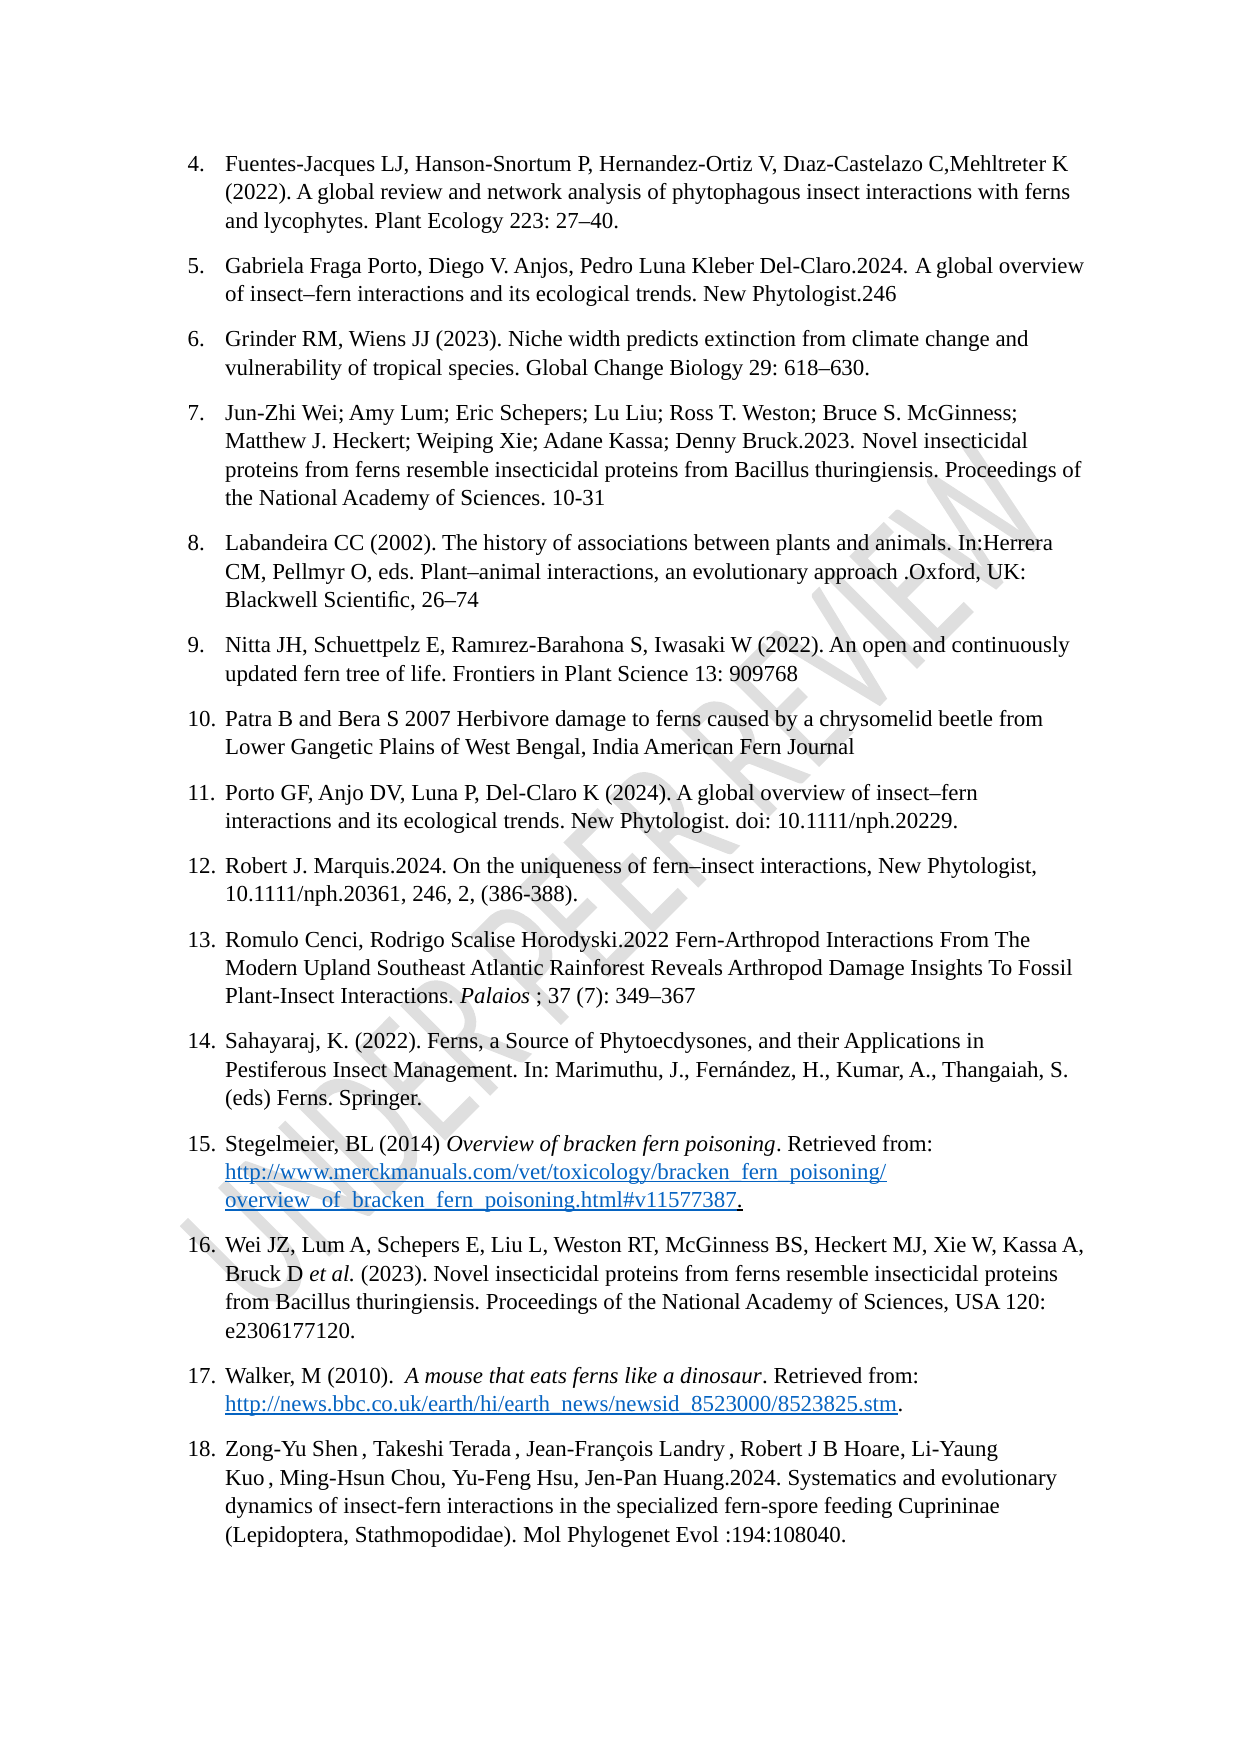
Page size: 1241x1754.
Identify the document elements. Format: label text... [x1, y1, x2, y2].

list Wei JZ, Lum A, Schepers E, Liu L, Weston RT, McGinness BS, Heckert MJ, Xie W, Kassa A, Bruck D et al. (2023). Novel insecticidal proteins from ferns resemble insecticidal proteins from Bacillus thuringiensis. Proceedings of the National Academy of Sciences, USA 120: e2306177120. [187, 1232, 1090, 1343]
list Zong-Yu Shen , Takeshi Terada , Jean-François Landry , Robert J B Hoare, Li-Yaung Kuo , Ming-Hsun Chou, Yu-Feng Hsu, Jen-Pan Huang.2024. Systematics and evolutionary dynamics of insect-fern interactions in the specialized fern-spore feeding Cuprininae (Lepidoptera, Stathmopodidae). Mol Phylogenet Evol :194:108040. [187, 1436, 1090, 1547]
list Sahayaraj, K. (2022). Ferns, a Source of Phytoecdysones, and their Applications in Pestiferous Insect Management. In: Marimuthu, J., Fernández, H., Kumar, A., Thangaiah, S. (eds) Ferns. Springer. [187, 1028, 1090, 1111]
list Walker, M (2010). A mouse that eats ferns like a dinosaur. Retrieved from: http://news.bbc.co.uk/earth/hi/earth_news/newsid_8523000/8523825.stm. [187, 1362, 1090, 1417]
list Gabriela Fraga Porto, Diego V. Anjos, Pedro Luna Kleber Del-Claro.2024. A global overview of insect–fern interactions and its ecological trends. New Phytologist.246 [187, 252, 1090, 307]
list Jun-Zhi Wei; Amy Lum; Eric Schepers; Lu Liu; Ross T. Weston; Bruce S. McGinness; Matthew J. Heckert; Weiping Xie; Adane Kassa; Denny Bruck.2023. Novel insecticidal proteins from ferns resemble insecticidal proteins from Bacillus thuringiensis. Proceedings of the National Academy of Sciences. 10-31 [187, 399, 1090, 511]
list Grinder RM, Wiens JJ (2023). Niche width predicts extinction from climate change and vulnerability of tropical species. Global Change Biology 29: 618–630. [187, 326, 1090, 380]
list Nitta JH, Schuettpelz E, Ramırez-Barahona S, Iwasaki W (2022). An open and continuously updated fern tree of life. Frontiers in Plant Science 13: 909768 [187, 631, 1090, 686]
list Fuentes-Jacques LJ, Hanson-Snortum P, Hernandez-Ortiz V, Dıaz-Castelazo C,Mehltreter K (2022). A global review and network analysis of phytophagous insect interactions with ferns and lycophytes. Plant Ecology 223: 27–40. [187, 150, 1090, 233]
list Porto GF, Anjo DV, Luna P, Del-Claro K (2024). A global overview of insect–fern interactions and its ecological trends. New Phytologist. doi: 10.1111/nph.20229. [187, 778, 1090, 833]
list Patra B and Bera S 2007 Herbivore damage to ferns caused by a chrysomelid beetle from Lower Gangetic Plains of West Bengal, India American Fern Journal [187, 705, 1090, 760]
list Labandeira CC (2002). The history of associations between plants and animals. In:Herrera CM, Pellmyr O, eds. Plant–animal interactions, an evolutionary approach .Oxford, UK: Blackwell Scientiﬁc, 26–74 [187, 529, 1090, 613]
list Romulo Cenci, Rodrigo Scalise Horodyski.2022 Fern-Arthropod Interactions From The Modern Upland Southeast Atlantic Rainforest Reveals Arthropod Damage Insights To Fossil Plant-Insect Interactions. Palaios ; 37 (7): 349–367 [187, 926, 1090, 1009]
list Robert J. Marquis.2024. On the uniqueness of fern–insect interactions, New Phytologist, 10.1111/nph.20361, 246, 2, (386-388). [187, 852, 1090, 907]
list Stegelmeier, BL (2014) Overview of bracken fern poisoning. Retrieved from: http://www.merckmanuals.com/vet/toxicology/bracken_fern_poisoning/overview_of_bracken_fern_poisoning.html#v11577387. [187, 1129, 1090, 1213]
